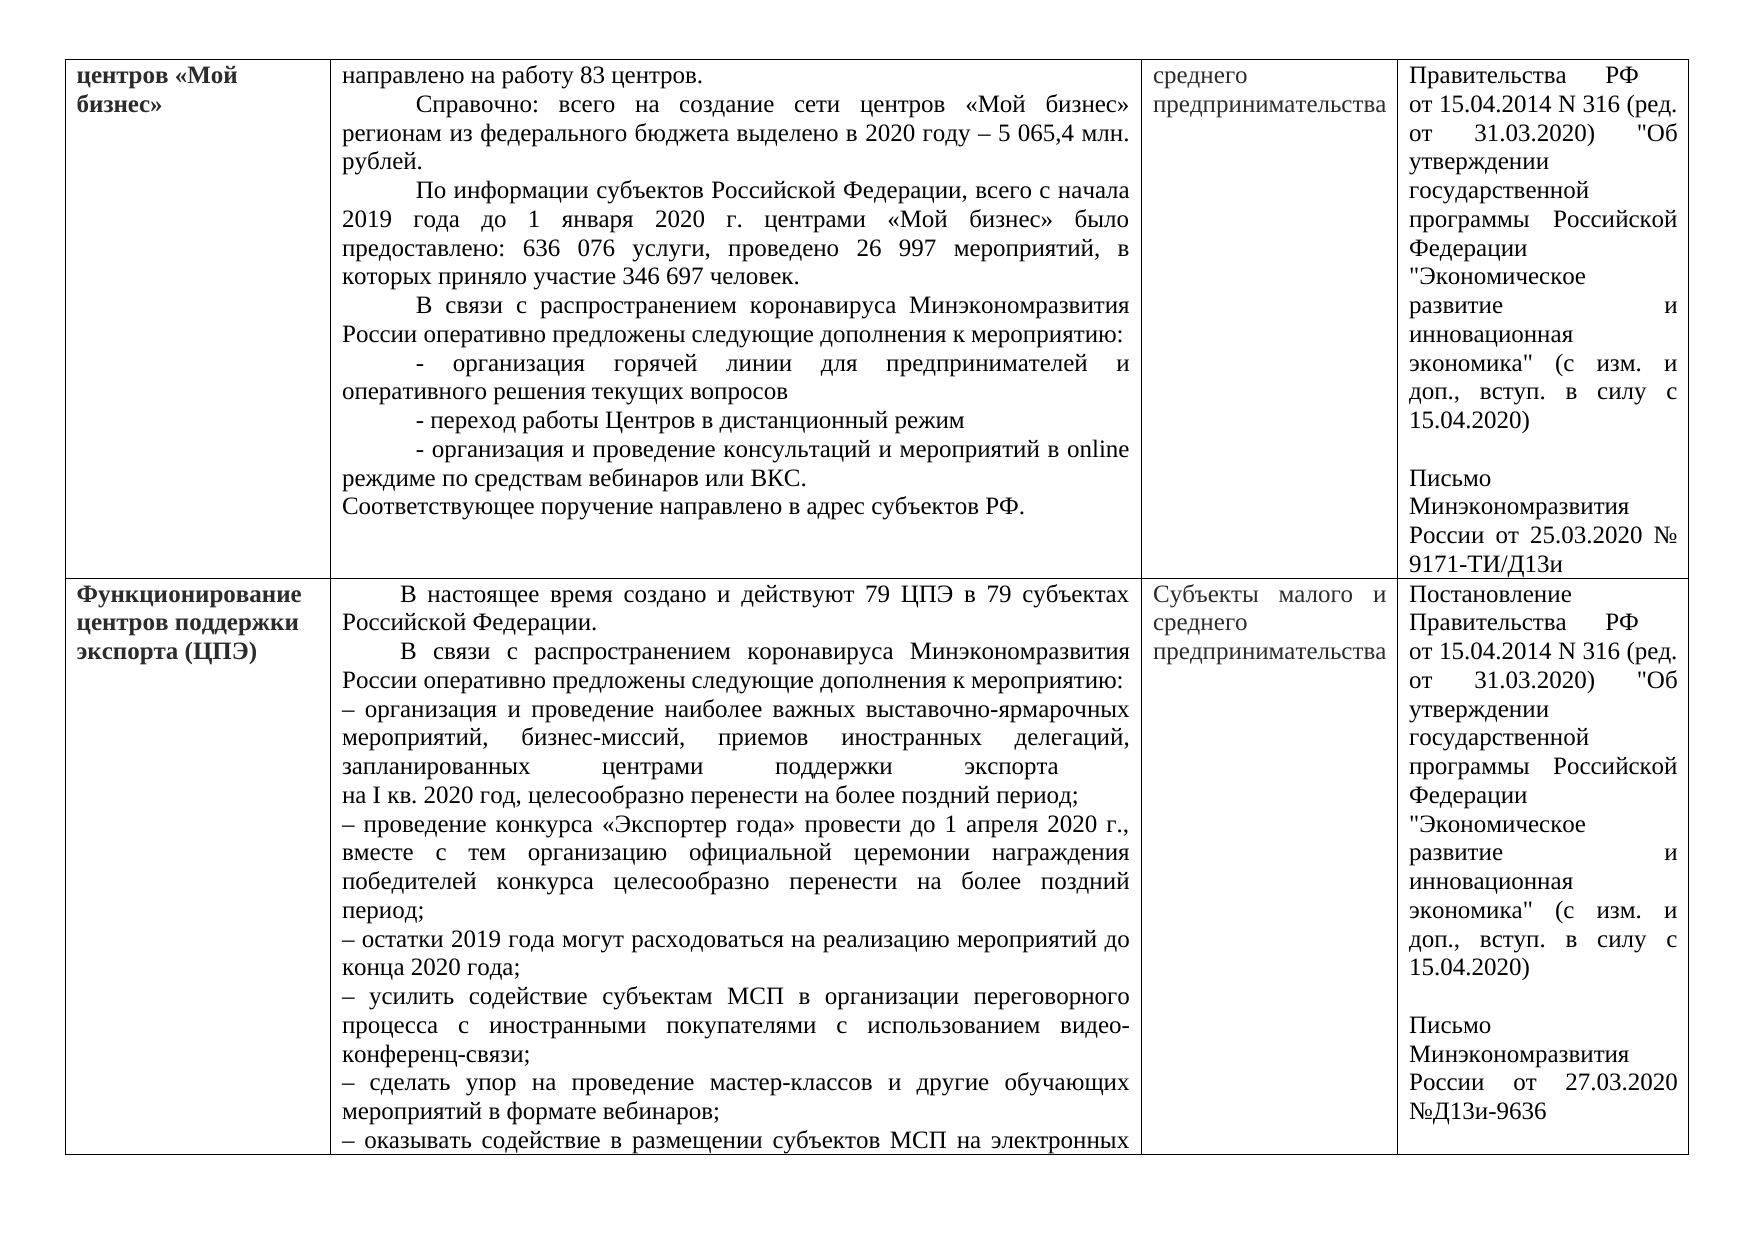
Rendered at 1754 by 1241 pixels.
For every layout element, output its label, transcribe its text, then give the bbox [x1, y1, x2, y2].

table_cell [331, 60, 1141, 578]
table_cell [1398, 60, 1688, 578]
table_cell Функционирование центров «Мой бизнес» [66, 60, 330, 578]
table_cell Субъекты малого и среднего предпринимательства [1142, 60, 1397, 578]
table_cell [331, 579, 1141, 1154]
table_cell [1142, 579, 1397, 1154]
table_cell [66, 579, 330, 1154]
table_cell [1398, 579, 1688, 1154]
